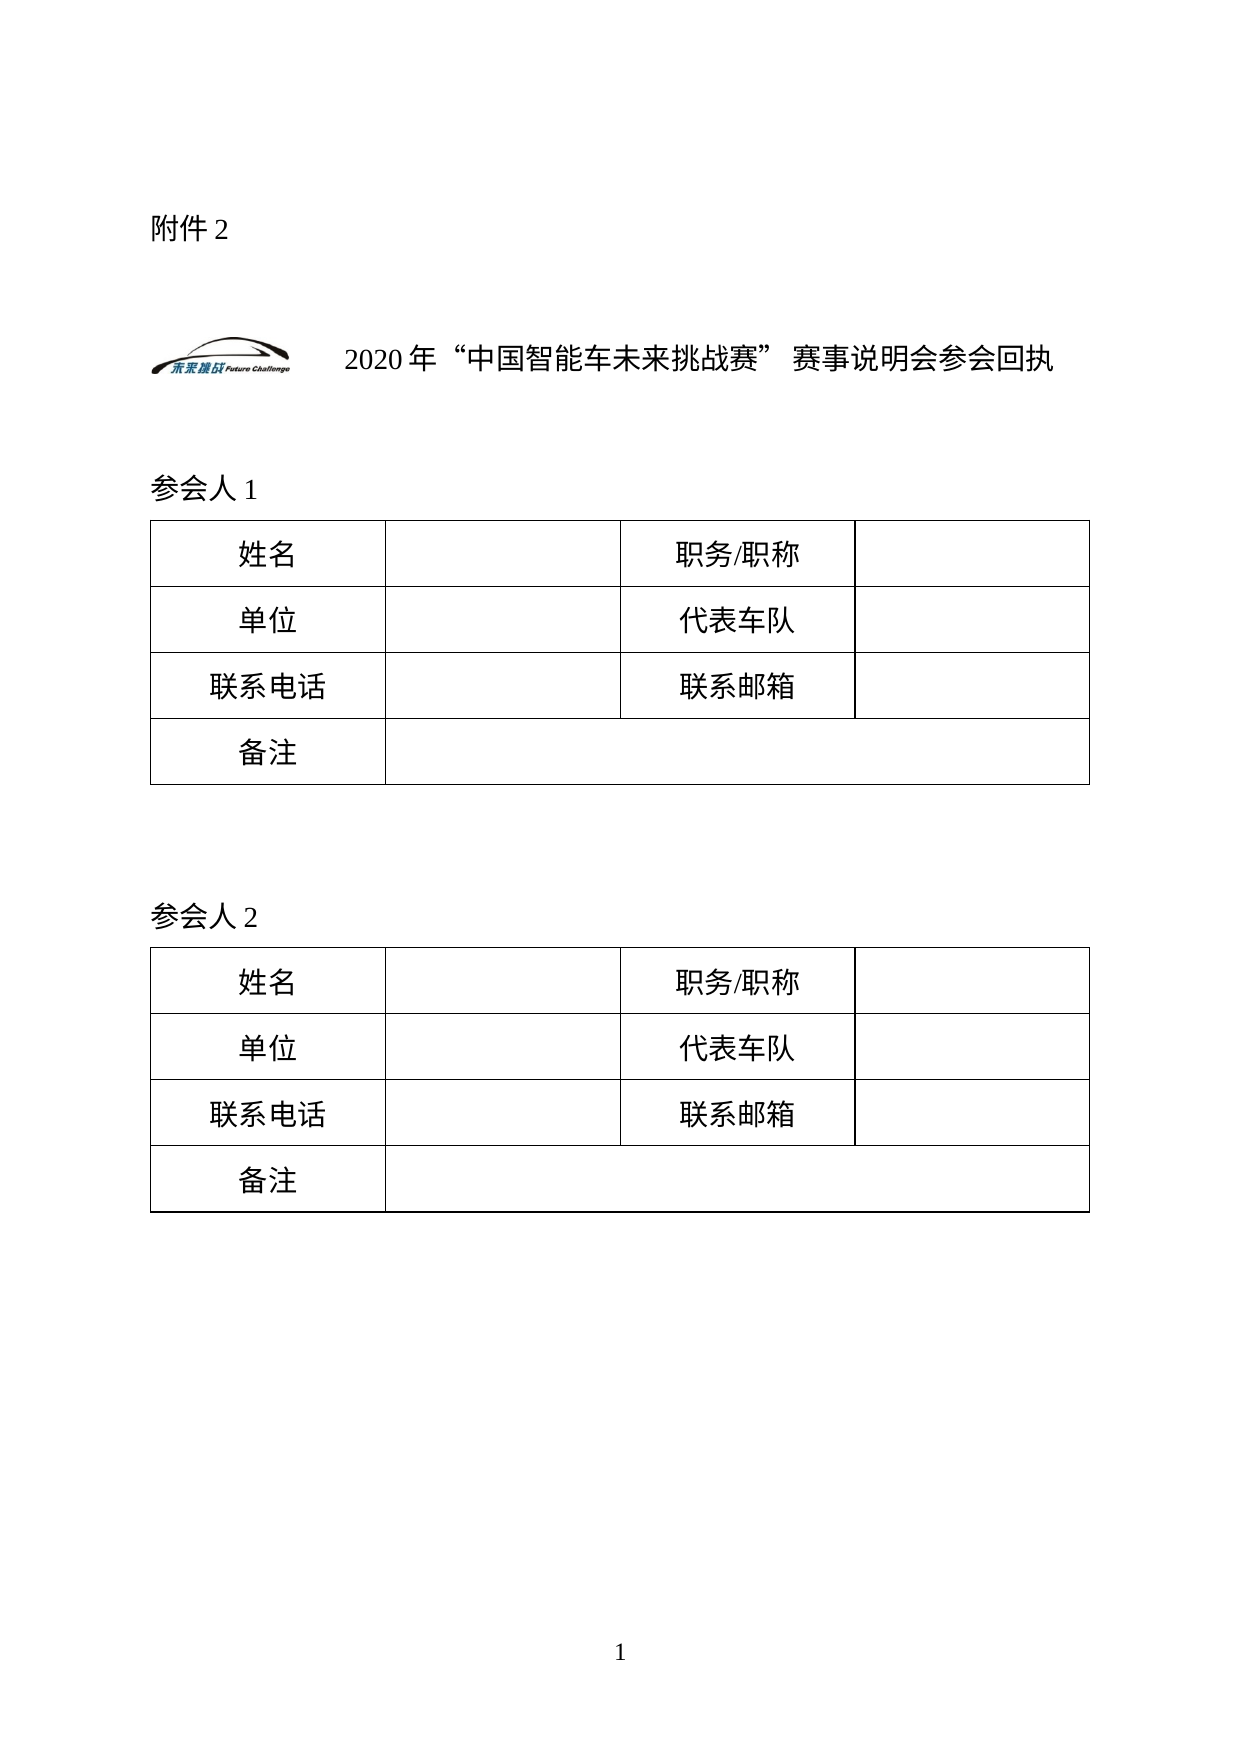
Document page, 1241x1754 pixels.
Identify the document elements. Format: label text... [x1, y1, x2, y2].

table_header [386, 521, 620, 586]
table_cell 联系邮箱 [621, 653, 854, 718]
table_cell 代表车队 [621, 587, 854, 652]
table_cell [856, 653, 1089, 718]
table_cell 联系电话 [151, 653, 385, 718]
table_cell 单位 [151, 587, 385, 652]
table_cell 代表车队 [621, 1014, 854, 1079]
table_header 职务/职称 [621, 521, 854, 586]
table_cell 备注 [151, 719, 385, 784]
text 附件2 [150, 194, 1090, 259]
table_cell 备注 [151, 1146, 385, 1211]
picture [151, 337, 290, 374]
table_header 姓名 [151, 948, 385, 1013]
text 2020年“中国智能车未来挑战赛” 赛事说明会参会回执 [150, 324, 1090, 389]
table_cell [386, 1080, 620, 1145]
table_header [386, 948, 620, 1013]
table_cell 联系邮箱 [621, 1080, 854, 1145]
table_cell [856, 1080, 1089, 1145]
table_cell [386, 719, 1089, 784]
table_header 职务/职称 [621, 948, 854, 1013]
table_cell [856, 1014, 1089, 1079]
table_cell [386, 587, 620, 652]
table_cell 单位 [151, 1014, 385, 1079]
table_cell [856, 587, 1089, 652]
table_cell 联系电话 [151, 1080, 385, 1145]
table_header 姓名 [151, 521, 385, 586]
table_header [856, 948, 1089, 1013]
text 参会人1 [150, 454, 1090, 519]
table_header [856, 521, 1089, 586]
table_cell [386, 653, 620, 718]
table_cell [386, 1146, 1089, 1211]
table_cell [386, 1014, 620, 1079]
text 参会人2 [150, 882, 1090, 947]
